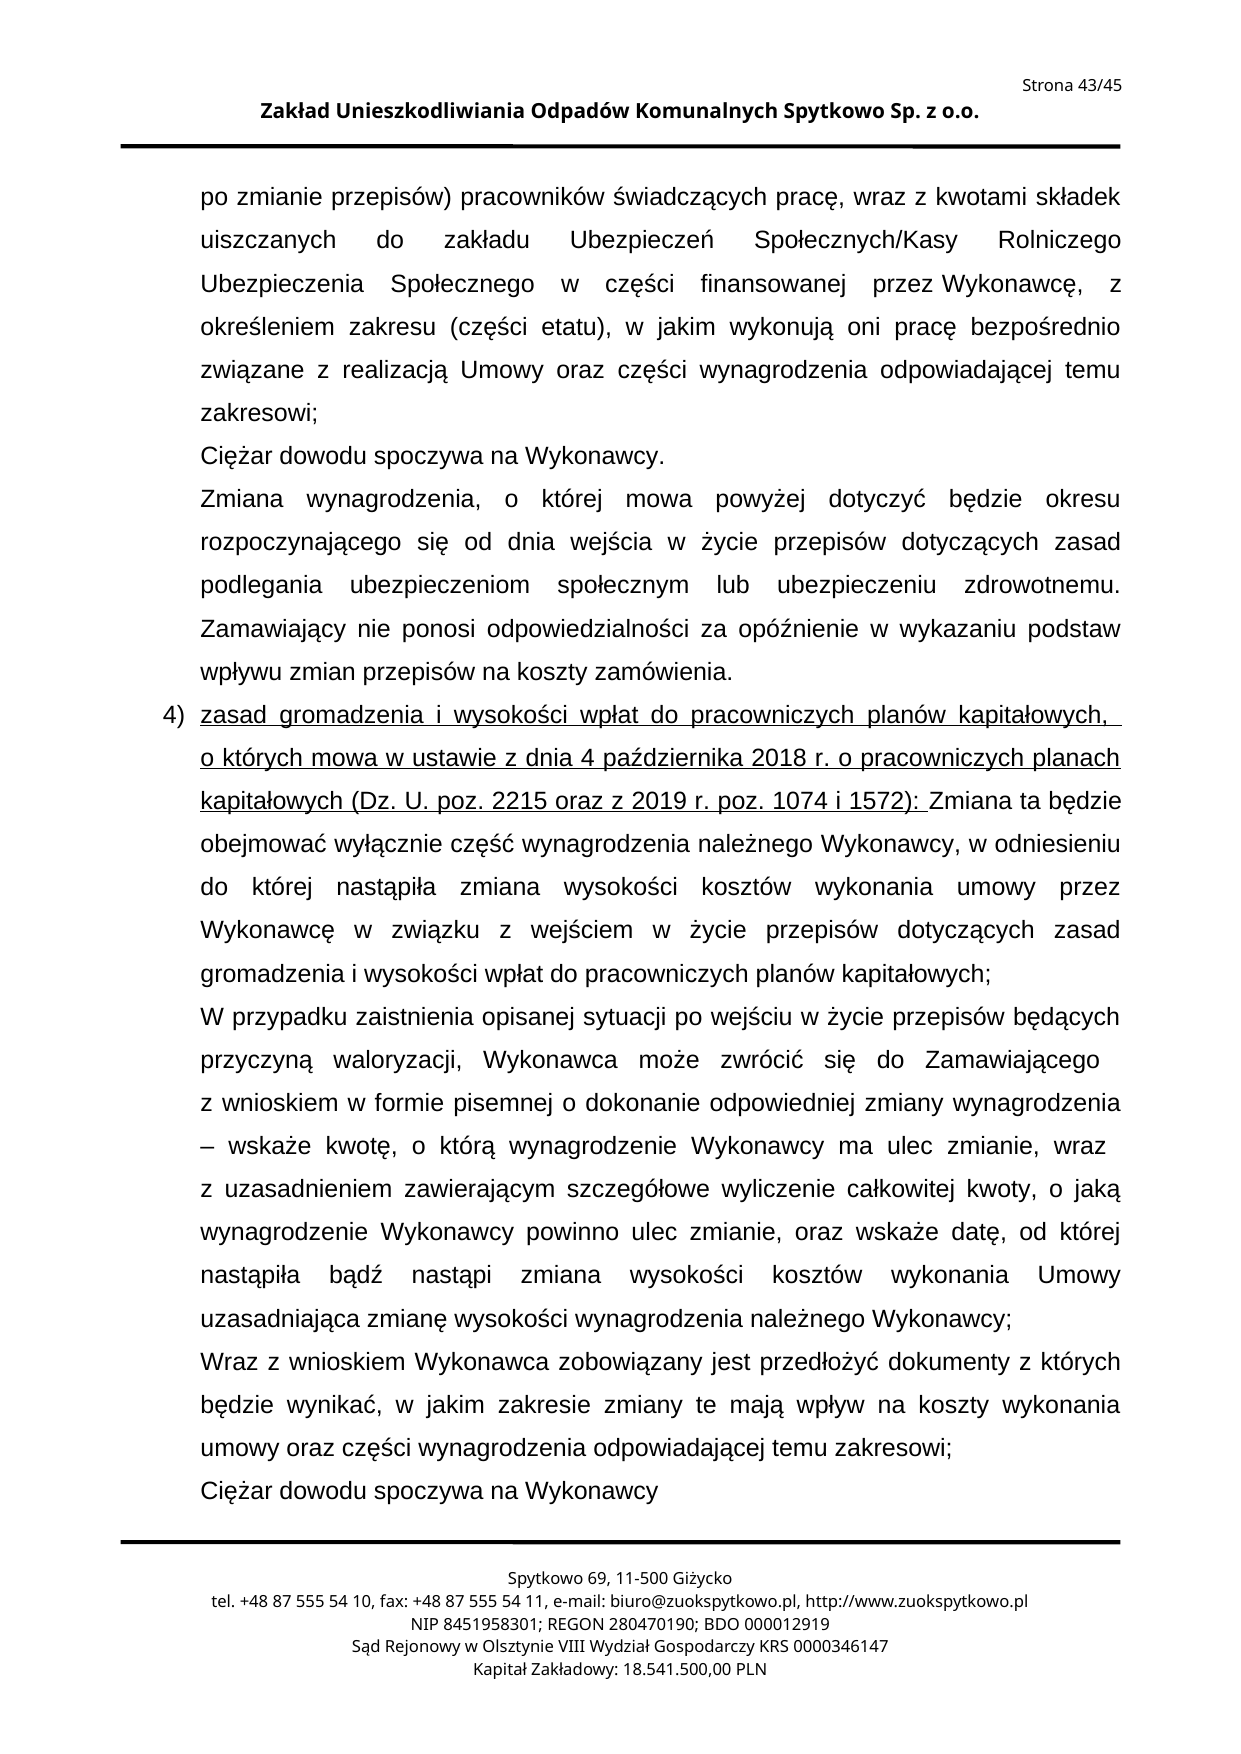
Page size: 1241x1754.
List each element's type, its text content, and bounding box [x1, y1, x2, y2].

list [200, 182, 1122, 427]
list Wraz z wnioskiem Wykonawca zobowiązany jest przedłożyć dokumenty z których będzie wynikać, w jakim zakresie zmiany te mają wpływ na koszty wykonania umowy oraz części wynagrodzenia odpowiadającej temu zakresowi; [200, 1347, 1122, 1462]
list Zmiana wynagrodzenia, o której mowa powyżej dotyczyć będzie okresu rozpoczynającego się od dnia wejścia w życie przepisów dotyczących zasad podlegania ubezpieczeniom społecznym lub ubezpieczeniu zdrowotnemu. Zamawiający nie ponosi odpowiedzialności za opóźnienie w wykazaniu podstaw wpływu zmian przepisów na koszty zamówienia. [200, 484, 1122, 686]
list Ciężar dowodu spoczywa na Wykonawcy. [200, 441, 1122, 470]
list zasad gromadzenia i wysokości wpłat do pracowniczych planów kapitałowych, o których mowa w ustawie z dnia 4 października 2018 r. o pracowniczych planach kapitałowych (Dz. U. poz. 2215 oraz z 2019 r. poz. 1074 i 1572): Zmiana ta będzie obejmować wyłącznie część wynagrodzenia należnego Wykonawcy, w odniesieniu do której nastąpiła zmiana wysokości kosztów wykonania umowy przez Wykonawcę w związku z wejściem w życie przepisów dotyczących zasad gromadzenia i wysokości wpłat do pracowniczych planów kapitałowych; [163, 700, 1122, 987]
list Ciężar dowodu spoczywa na Wykonawcy [200, 1476, 1122, 1505]
list W przypadku zaistnienia opisanej sytuacji po wejściu w życie przepisów będących przyczyną waloryzacji, Wykonawca może zwrócić się do Zamawiającego z wnioskiem w formie pisemnej o dokonanie odpowiedniej zmiany wynagrodzenia – wskaże kwotę, o którą wynagrodzenie Wykonawcy ma ulec zmianie, wraz z uzasadnieniem zawierającym szczegółowe wyliczenie całkowitej kwoty, o jaką wynagrodzenie Wykonawcy powinno ulec zmianie, oraz wskaże datę, od której nastąpiła bądź nastąpi zmiana wysokości kosztów wykonania Umowy uzasadniająca zmianę wysokości wynagrodzenia należnego Wykonawcy; [200, 1002, 1122, 1332]
